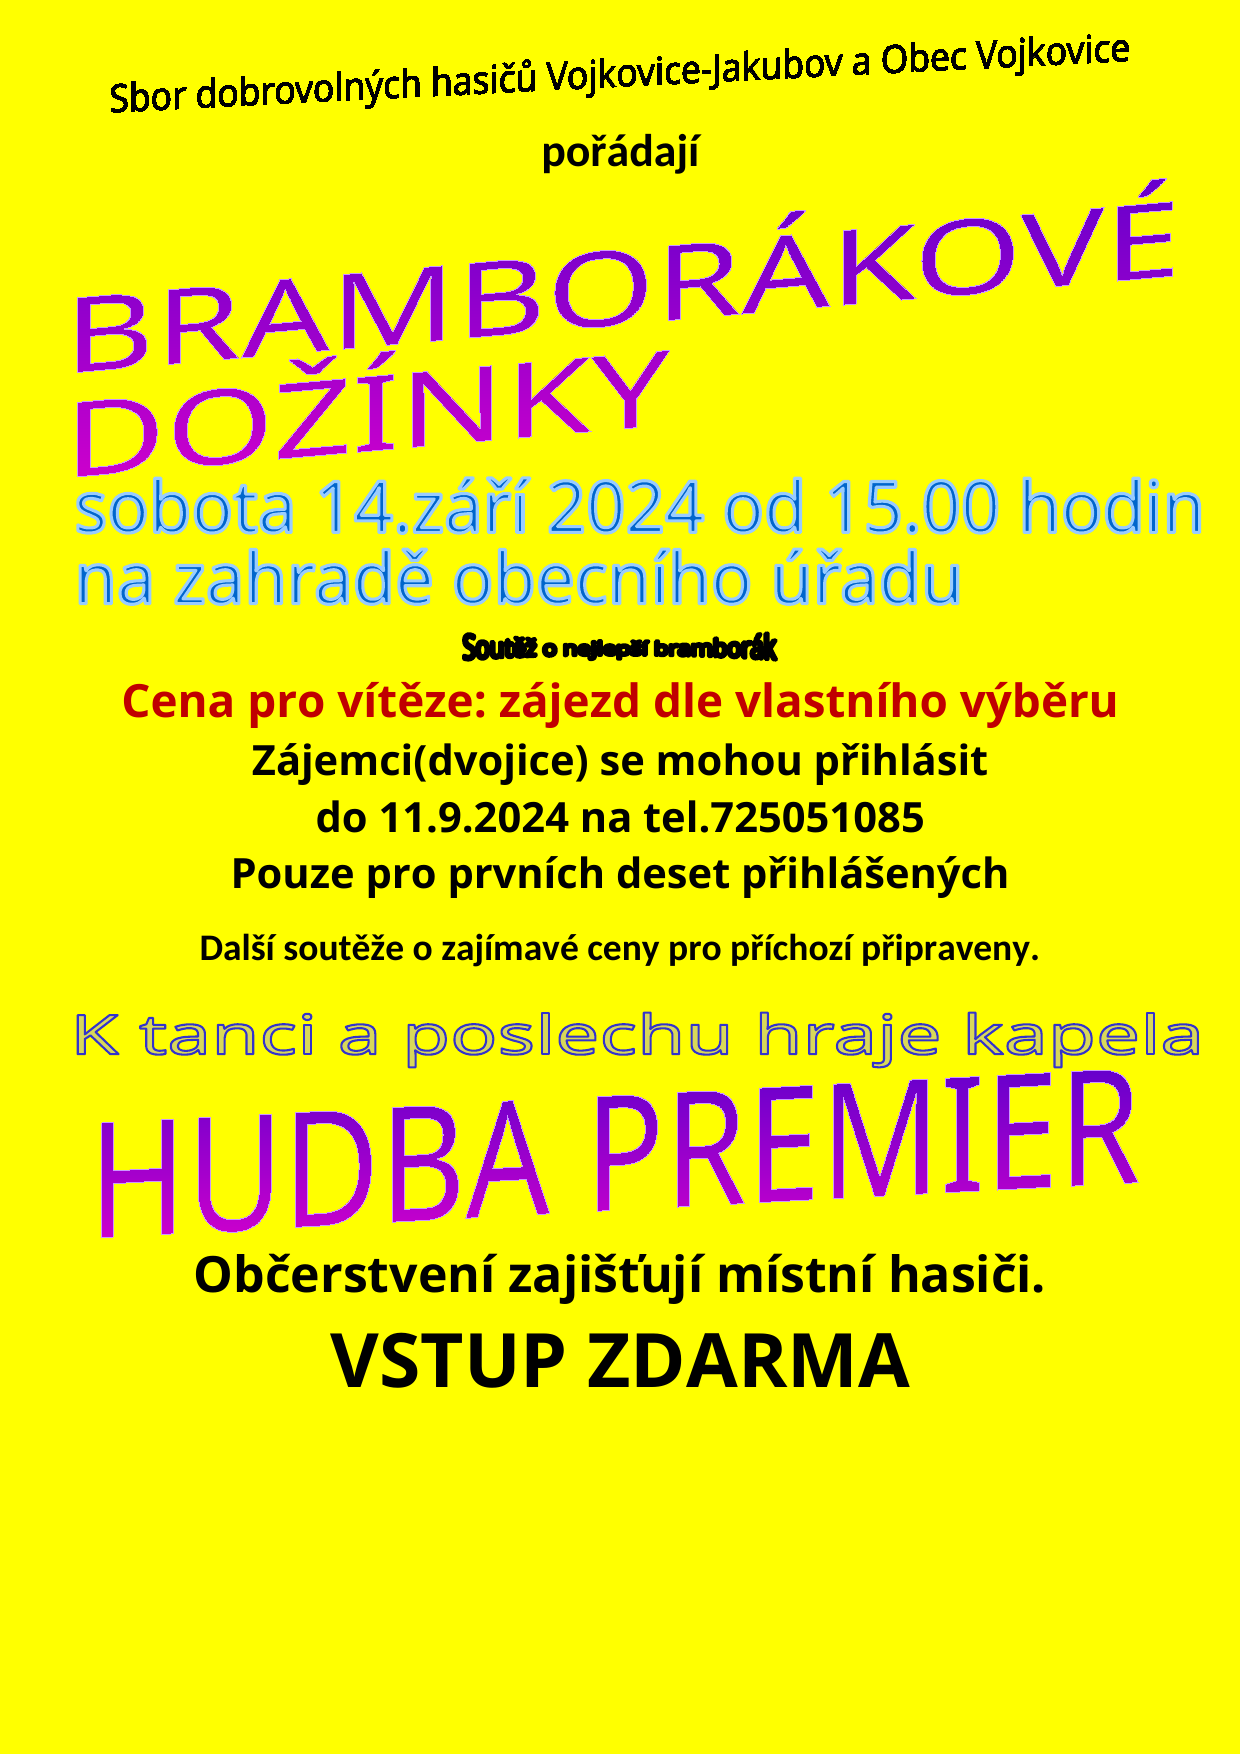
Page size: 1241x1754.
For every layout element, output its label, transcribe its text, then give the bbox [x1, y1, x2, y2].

text Zájemci(dvojice) se mohou přihlásit [59, 731, 1181, 787]
text Občerstvení zajišťují místní hasiči. [59, 1239, 1181, 1308]
text Další soutěže o zajímavé ceny pro příchozí připraveny. [59, 924, 1181, 969]
text VSTUP ZDARMA [59, 1308, 1181, 1410]
text Pouze pro prvních deset přihlášených [59, 844, 1181, 901]
text do 11.9.2024 na tel.725051085 [59, 787, 1181, 844]
text Cena pro vítěze: zájezd dle vlastního výběru [59, 668, 1181, 731]
text pořádají [59, 122, 1181, 178]
